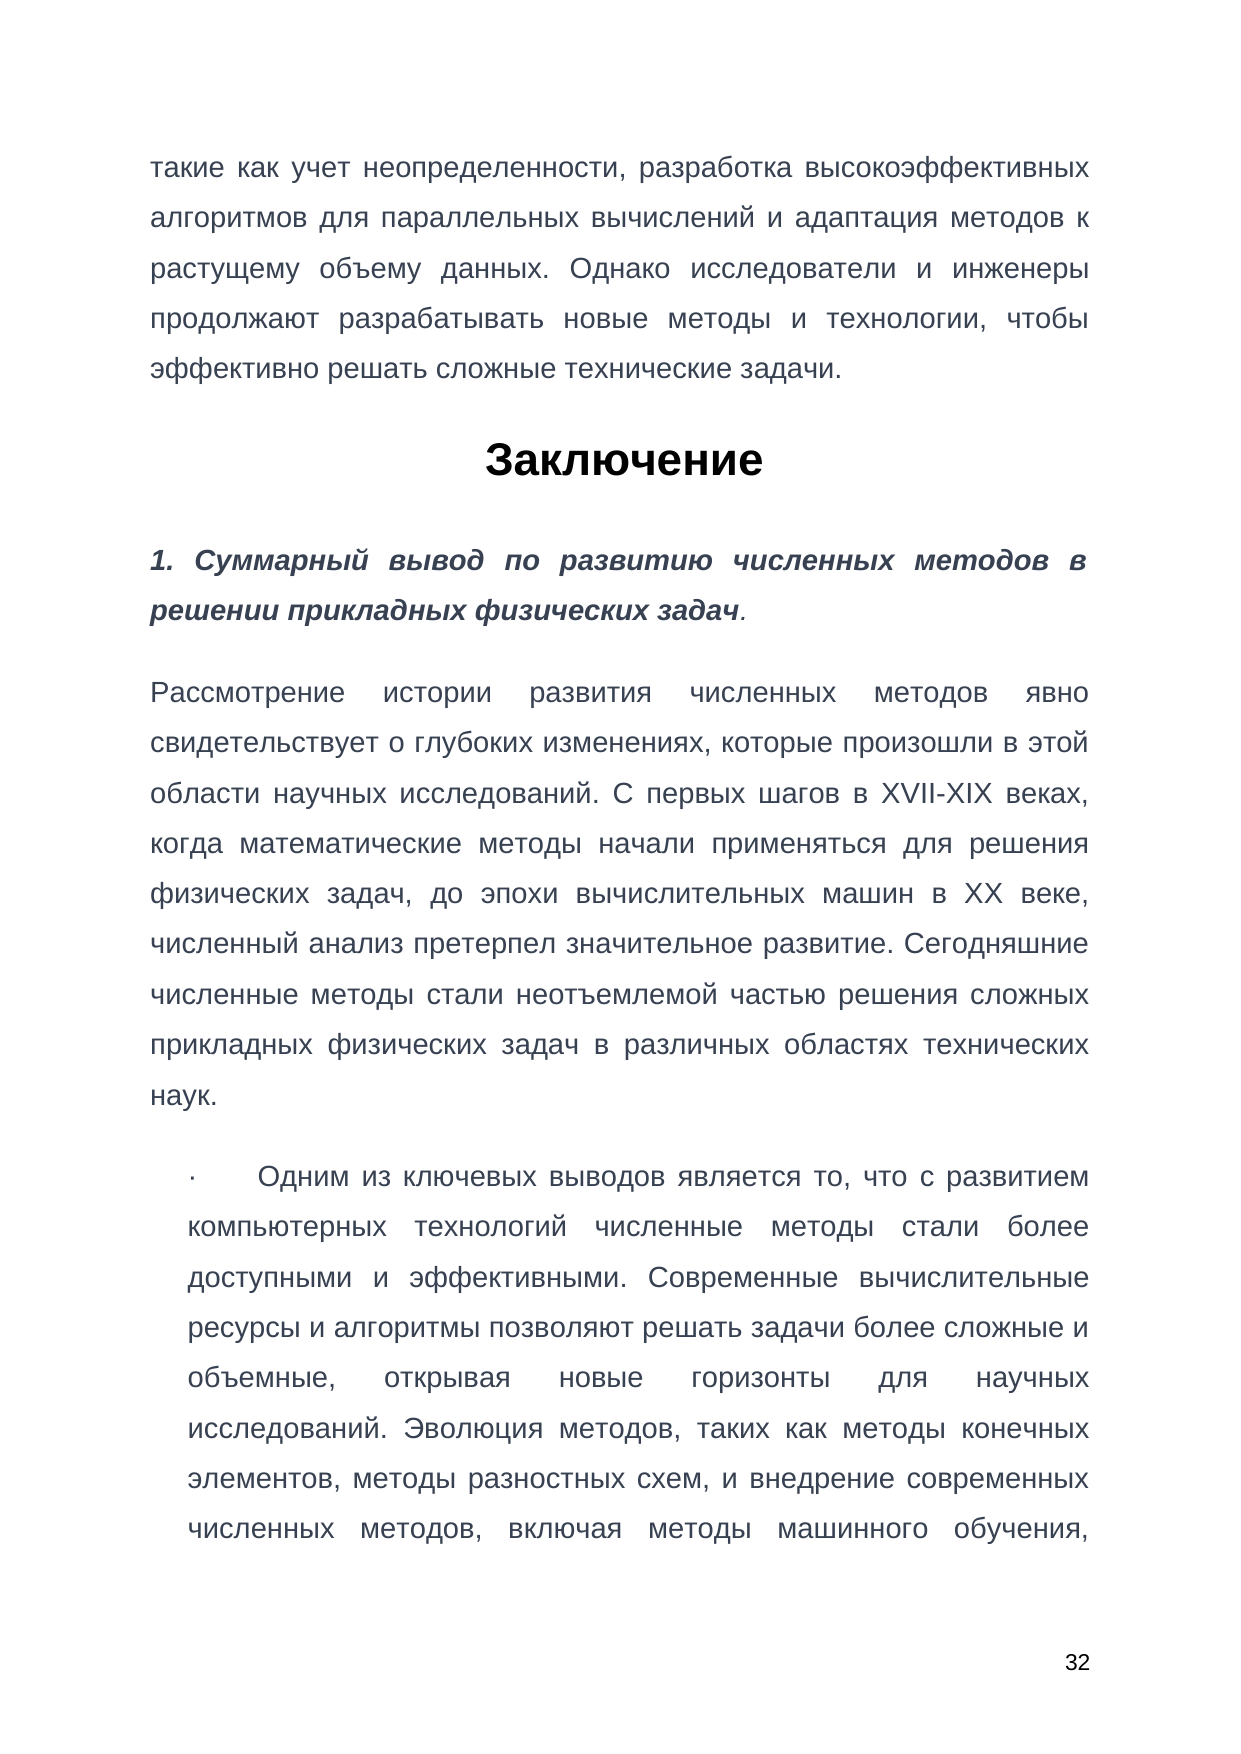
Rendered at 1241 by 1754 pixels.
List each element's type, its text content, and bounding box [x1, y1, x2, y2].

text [150, 150, 1090, 385]
text Заключение [150, 433, 1090, 486]
text 1. Суммарный вывод по развитию численных методов в решении прикладных физических задач. [150, 543, 1090, 627]
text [187, 1159, 1090, 1545]
text Рассмотрение истории развития численных методов явно свидетельствует о глубоких изменениях, которые произошли в этой области научных исследований. С первых шагов в XVII-XIX веках, когда математические методы начали применяться для решения физических задач, до эпохи вычислительных машин в XX веке, численный анализ претерпел значительное развитие. Сегодняшние численные методы стали неотъемлемой частью решения сложных прикладных физических задач в различных областях технических наук. [150, 675, 1090, 1111]
